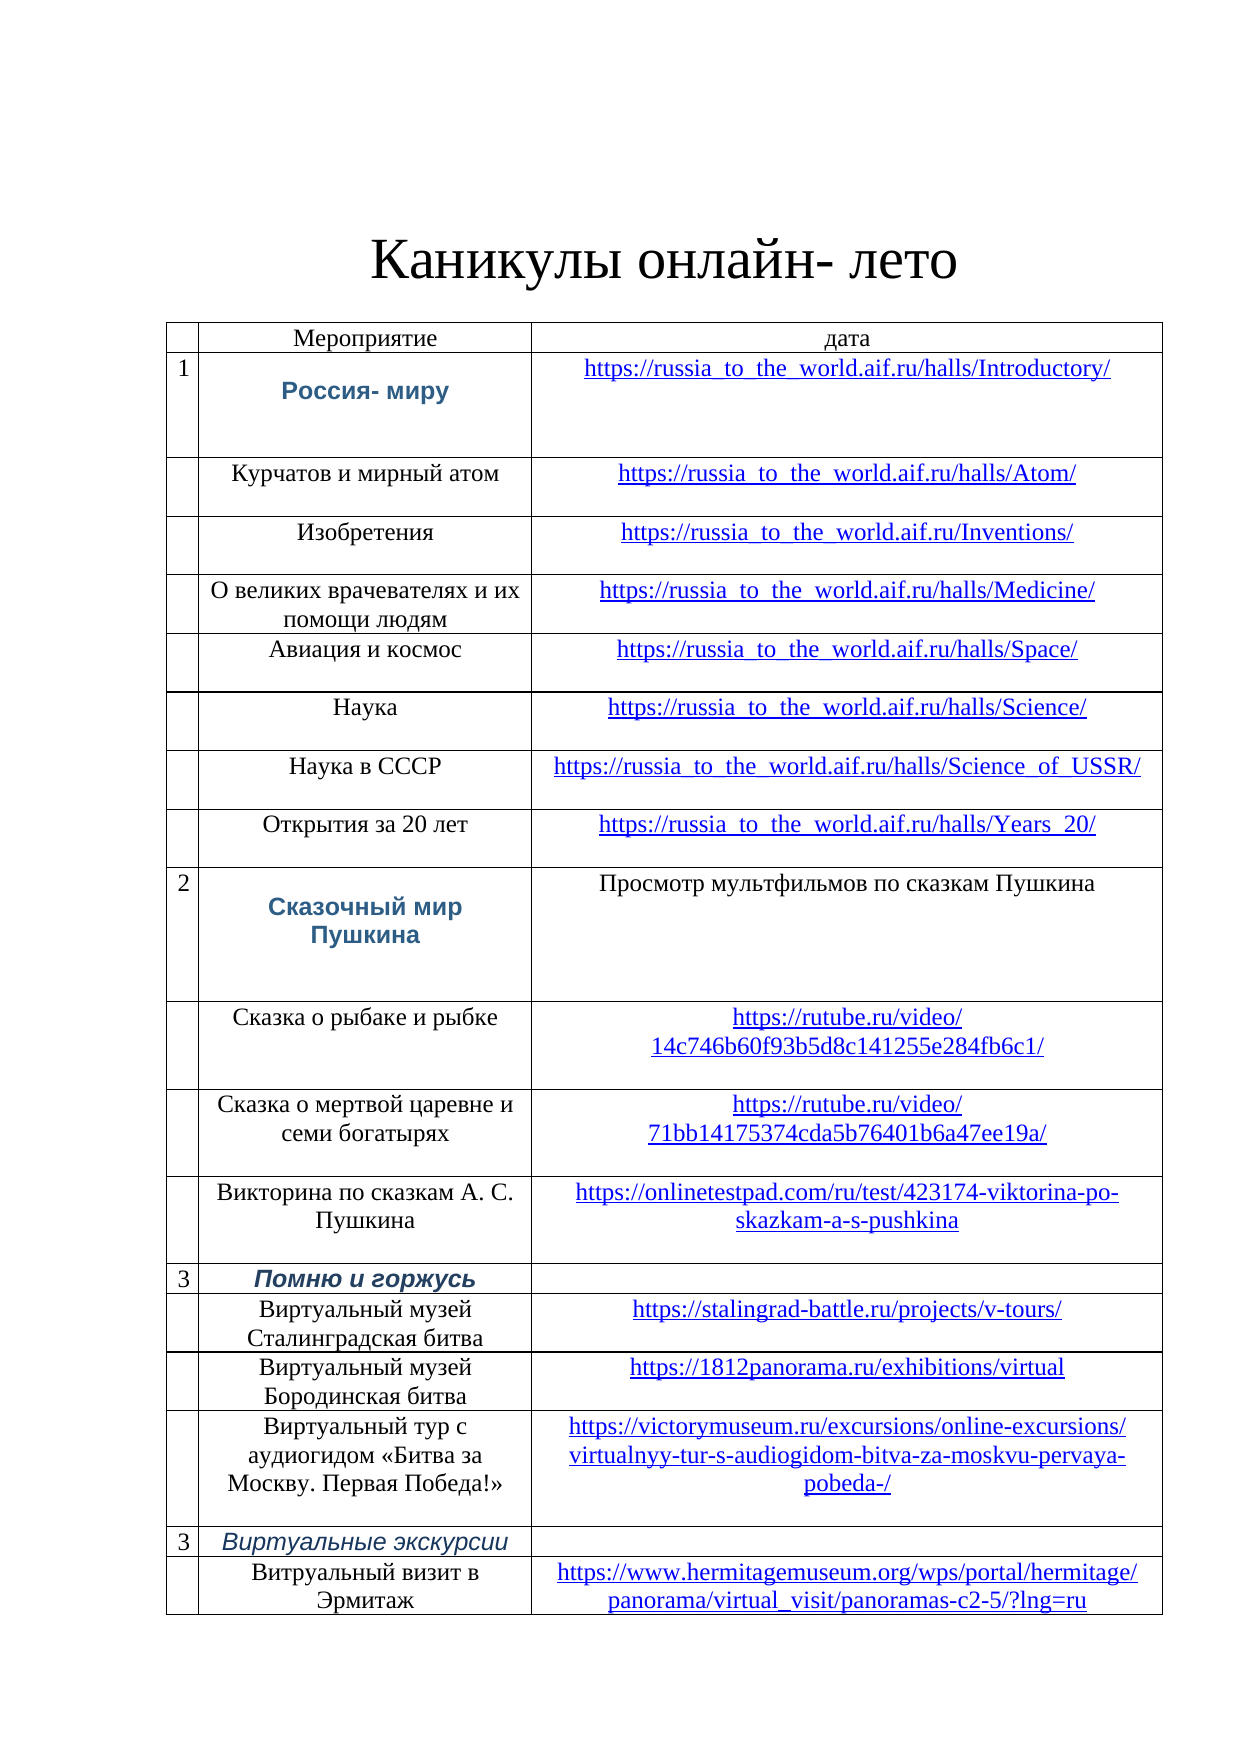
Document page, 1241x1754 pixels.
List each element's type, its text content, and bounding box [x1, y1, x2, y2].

table_cell Авиация и космос [199, 634, 531, 691]
table_cell [167, 1090, 198, 1176]
table_header [167, 323, 198, 352]
table_cell [167, 1557, 198, 1614]
table_cell https://russia_to_the_world.aif.ru/Inventions/ [532, 517, 1162, 574]
table_cell О великих врачевателях и их помощи людям [199, 575, 531, 633]
table_cell Виртуальные экскурсии [199, 1527, 531, 1556]
table_cell https://russia_to_the_world.aif.ru/halls/Space/ [532, 634, 1162, 691]
table_cell Сказка о рыбаке и рыбке [199, 1002, 531, 1088]
table_cell [167, 575, 198, 633]
table_cell https://russia_to_the_world.aif.ru/halls/Years_20/ [532, 810, 1162, 867]
table_cell [532, 1264, 1162, 1293]
table_cell https://rutube.ru/video/71bb14175374cda5b76401b6a47ee19a/ [532, 1090, 1162, 1176]
table_cell https://russia_to_the_world.aif.ru/halls/Medicine/ [532, 575, 1162, 633]
table_cell https://russia_to_the_world.aif.ru/halls/Atom/ [532, 458, 1162, 516]
table_cell https://onlinetestpad.com/ru/test/423174-viktorina-po-skazkam-a-s-pushkina [532, 1177, 1162, 1263]
table_cell Витруальный визит в Эрмитаж [199, 1557, 531, 1614]
table_header дата [532, 323, 1162, 352]
table_cell Наука [199, 693, 531, 750]
table_cell https://russia_to_the_world.aif.ru/halls/Introductory/ [532, 353, 1162, 457]
table_cell https://rutube.ru/video/14c746b60f93b5d8c141255e284fb6c1/ [532, 1002, 1162, 1088]
table_cell [167, 1294, 198, 1351]
table_cell Викторина по сказкам А. С. Пушкина [199, 1177, 531, 1263]
table_cell https://www.hermitagemuseum.org/wps/portal/hermitage/panorama/virtual_visit/panoramas-c2-5/?lng=ru [532, 1557, 1162, 1614]
table_cell 2 [167, 868, 198, 1001]
table_cell Сказка о мертвой царевне и семи богатырях [199, 1090, 531, 1176]
table_cell Виртуальный музей Сталинградская битва [199, 1294, 531, 1351]
table_cell Помню и горжусь [199, 1264, 531, 1293]
table_cell 1 [167, 353, 198, 457]
table_cell [167, 517, 198, 574]
table_cell [167, 1411, 198, 1526]
table_cell Виртуальный музей Бородинская битва [199, 1353, 531, 1410]
table_cell Изобретения [199, 517, 531, 574]
table_cell Открытия за 20 лет [199, 810, 531, 867]
table_cell Виртуальный тур с аудиогидом «Битва за Москву. Первая Победа!» [199, 1411, 531, 1526]
table_cell https://russia_to_the_world.aif.ru/halls/Science_of_USSR/ [532, 751, 1162, 808]
table_cell [532, 1527, 1162, 1556]
table_cell [167, 1002, 198, 1088]
table_cell [167, 1177, 198, 1263]
table_cell Просмотр мультфильмов по сказкам Пушкина [532, 868, 1162, 1001]
table_cell Курчатов и мирный атом [199, 458, 531, 516]
table_cell Наука в СССР [199, 751, 531, 808]
table_cell https://victorymuseum.ru/excursions/online-excursions/virtualnyy-tur-s-audiogidom-bitva-za-moskvu-pervaya-pobeda-/ [532, 1411, 1162, 1526]
table_cell Сказочный мир Пушкина [199, 868, 531, 1001]
table_cell 3 [167, 1527, 198, 1556]
table_cell Россия- миру [199, 353, 531, 457]
table_cell [167, 693, 198, 750]
table_cell https://russia_to_the_world.aif.ru/halls/Science/ [532, 693, 1162, 750]
table_cell https://1812panorama.ru/exhibitions/virtual [532, 1353, 1162, 1410]
table_cell [167, 634, 198, 691]
table_header Мероприятие [199, 323, 531, 352]
table_cell [167, 1353, 198, 1410]
text Каникулы онлайн- лето [177, 224, 1152, 291]
table_cell 3 [167, 1264, 198, 1293]
table_cell [167, 810, 198, 867]
table_cell [167, 458, 198, 516]
table_cell https://stalingrad-battle.ru/projects/v-tours/ [532, 1294, 1162, 1351]
table_cell [167, 751, 198, 808]
